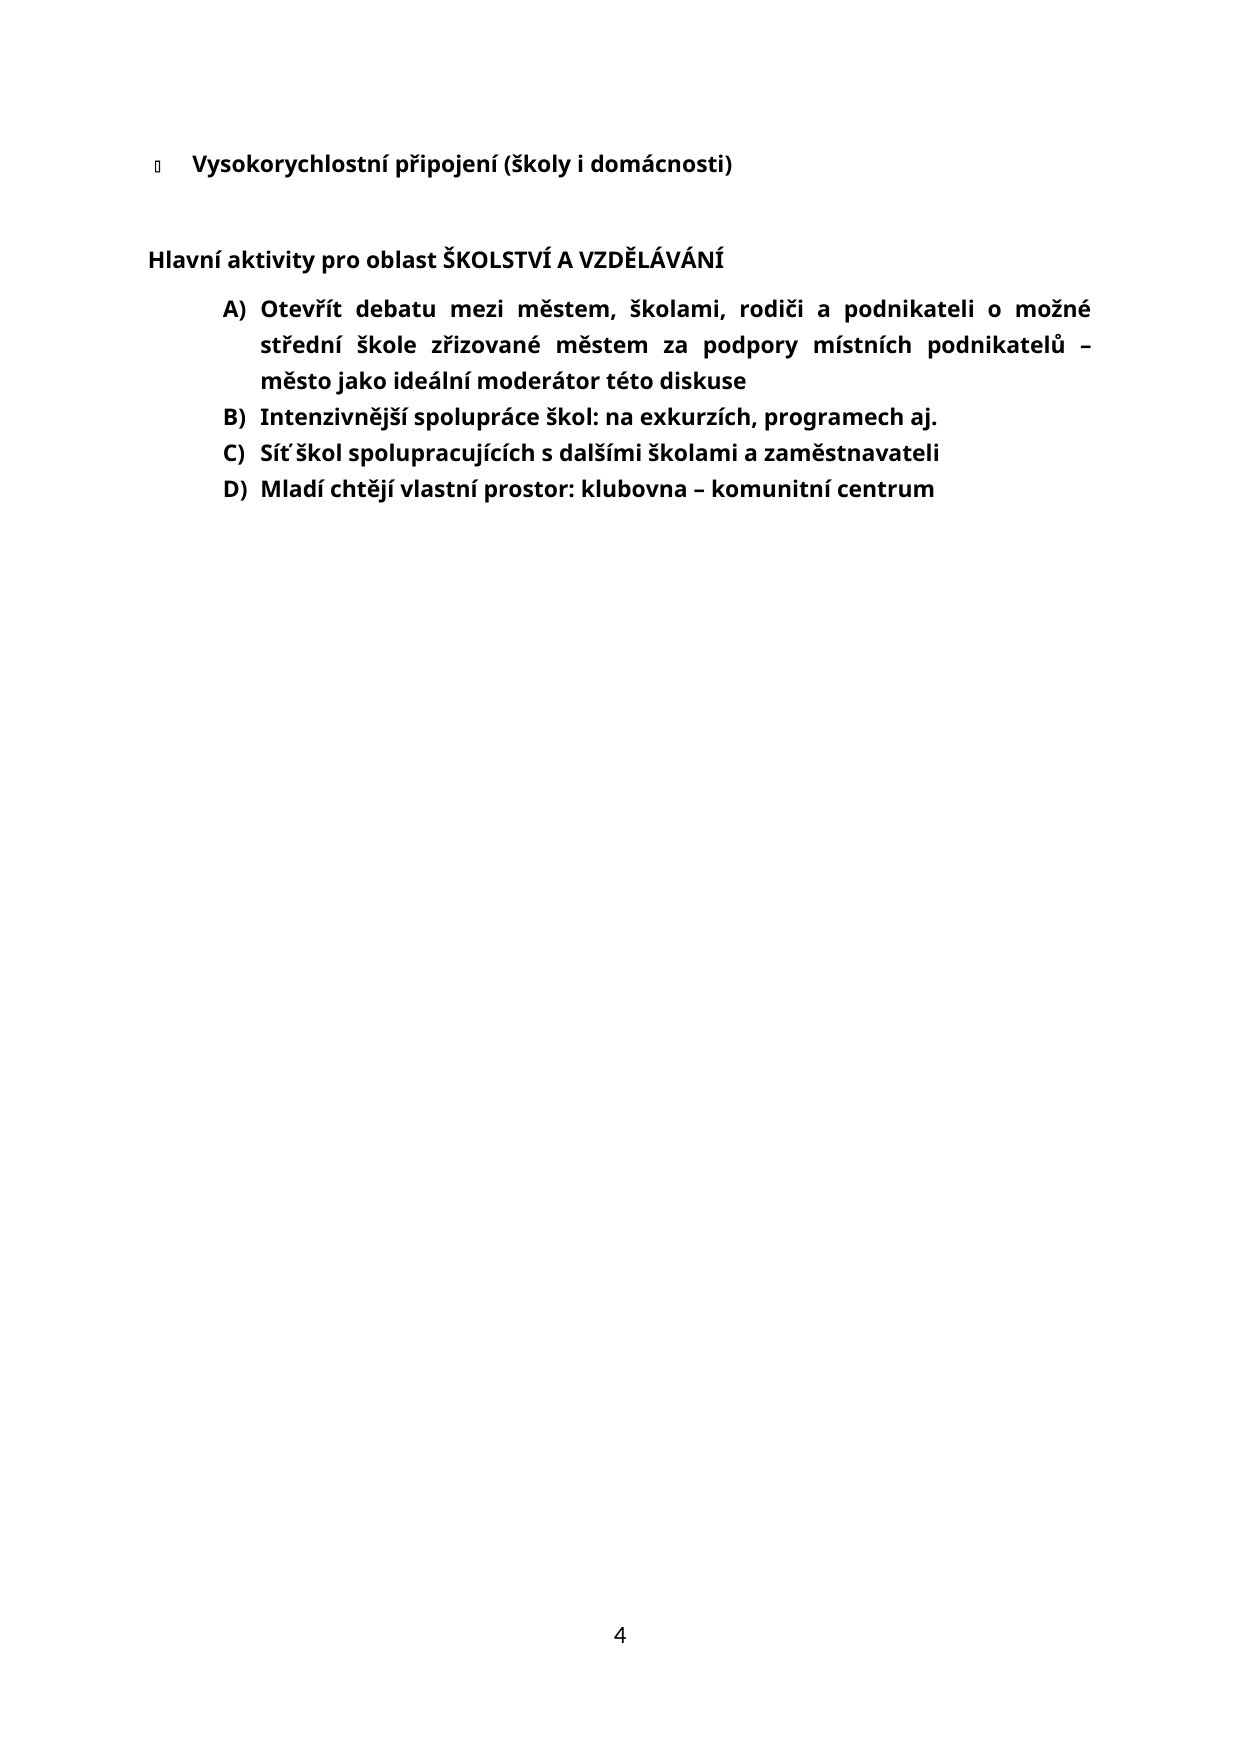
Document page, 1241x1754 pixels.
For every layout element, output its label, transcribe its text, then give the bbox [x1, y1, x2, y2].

list Intenzivnější spolupráce škol: na exkurzích, programech aj. [223, 401, 1093, 432]
list Otevřít debatu mezi městem, školami, rodiči a podnikateli o možné střední škole zřizované městem za podpory místních podnikatelů – město jako ideální moderátor této diskuse [223, 293, 1093, 396]
list Síť škol spolupracujících s dalšími školami a zaměstnavateli [223, 437, 1093, 468]
list Vysokorychlostní připojení (školy i domácnosti) [154, 148, 1093, 179]
list Mladí chtějí vlastní prostor: klubovna – komunitní centrum [223, 473, 1093, 504]
text Hlavní aktivity pro oblast ŠKOLSTVÍ A VZDĚLÁVÁNÍ [148, 244, 1093, 276]
